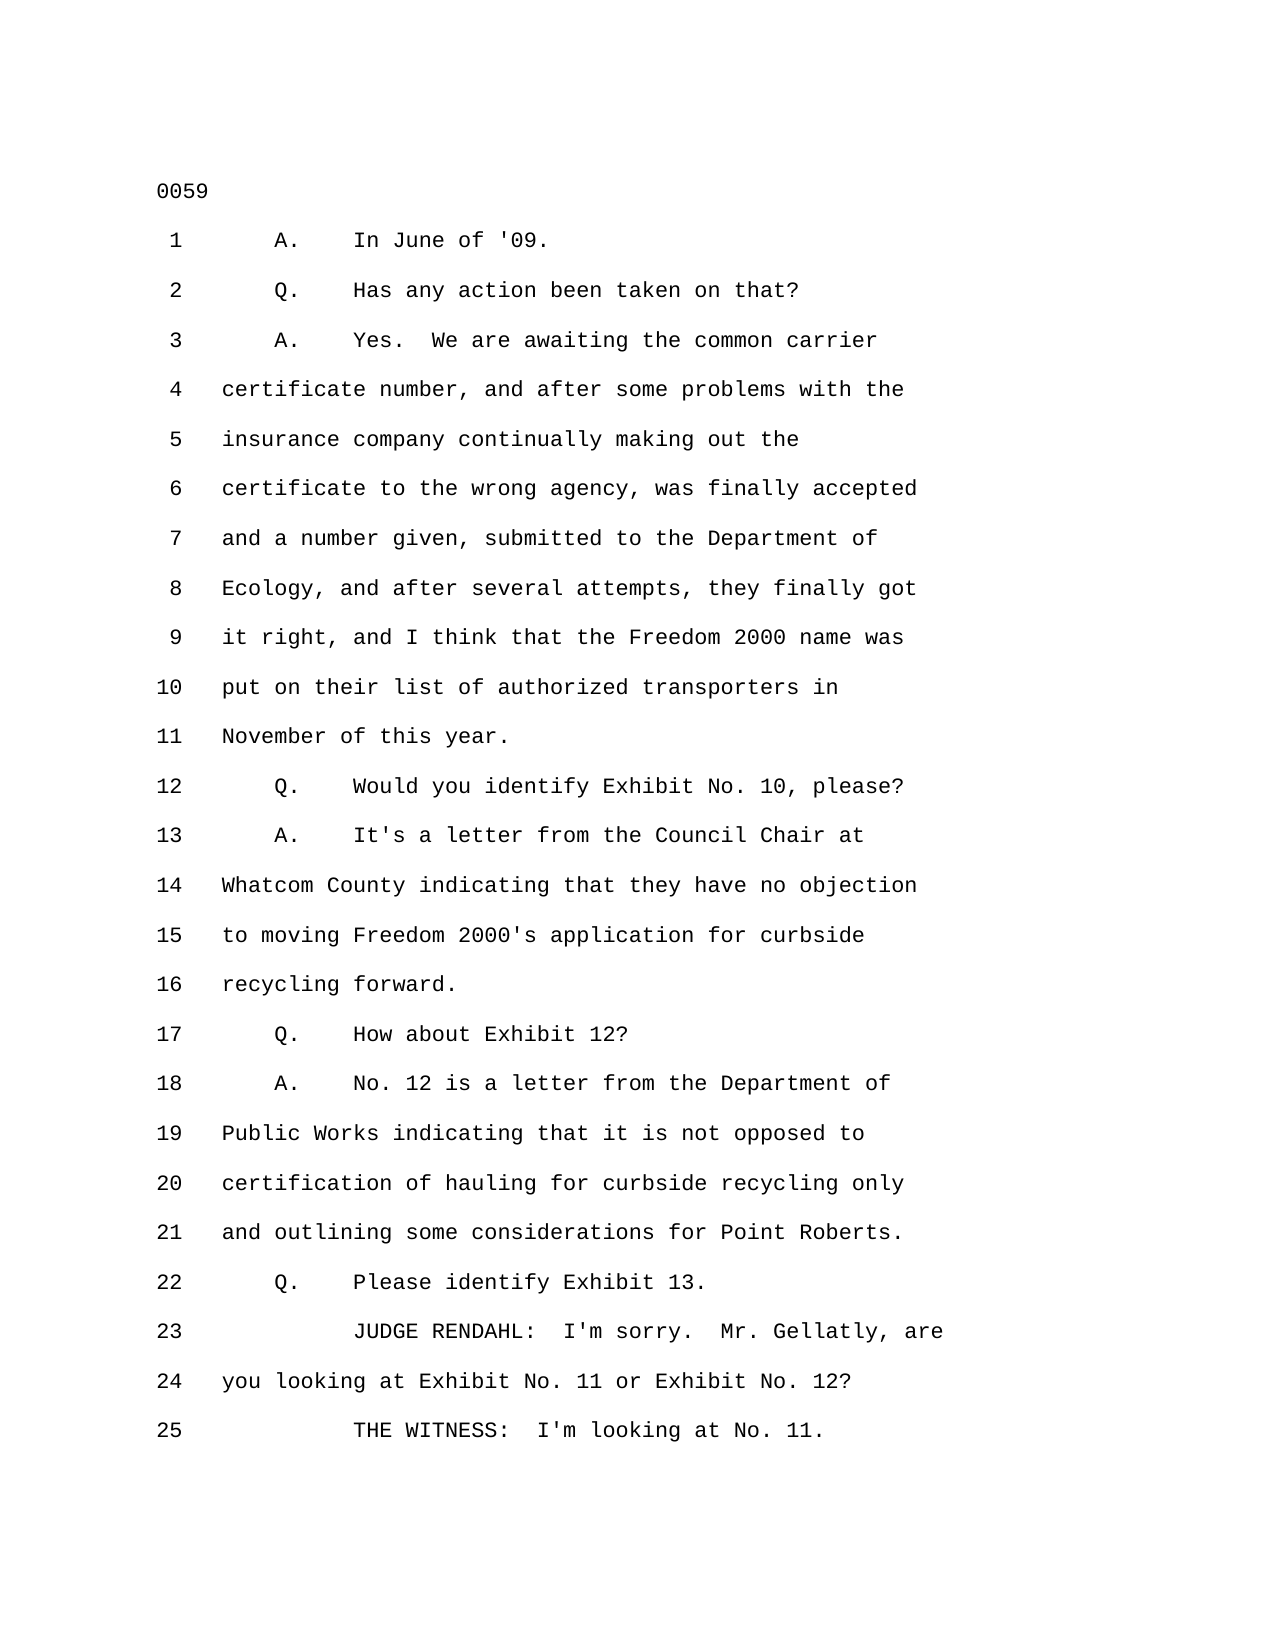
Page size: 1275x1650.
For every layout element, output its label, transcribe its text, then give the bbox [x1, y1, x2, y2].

text 9 it right, and I think that the Freedom 2000 name was [156, 626, 1119, 651]
text 0059 [156, 180, 1119, 205]
text 25 THE WITNESS: I'm looking at No. 11. [156, 1419, 1119, 1444]
text 15 to moving Freedom 2000's application for curbside [156, 924, 1119, 948]
text 22 Q. Please identify Exhibit 13. [156, 1271, 1119, 1296]
text 24 you looking at Exhibit No. 11 or Exhibit No. 12? [156, 1370, 1119, 1395]
text 11 November of this year. [156, 725, 1119, 750]
text 5 insurance company continually making out the [156, 428, 1119, 453]
text 19 Public Works indicating that it is not opposed to [156, 1122, 1119, 1147]
text 1 A. In June of '09. [156, 229, 1119, 254]
text 14 Whatcom County indicating that they have no objection [156, 874, 1119, 899]
text 7 and a number given, submitted to the Department of [156, 527, 1119, 552]
text 21 and outlining some considerations for Point Roberts. [156, 1221, 1119, 1246]
text 8 Ecology, and after several attempts, they finally got [156, 577, 1119, 601]
text 13 A. It's a letter from the Council Chair at [156, 824, 1119, 849]
text 20 certification of hauling for curbside recycling only [156, 1172, 1119, 1196]
text 10 put on their list of authorized transporters in [156, 676, 1119, 701]
text 23 JUDGE RENDAHL: I'm sorry. Mr. Gellatly, are [156, 1320, 1119, 1345]
text 18 A. No. 12 is a letter from the Department of [156, 1072, 1119, 1097]
text 6 certificate to the wrong agency, was finally accepted [156, 477, 1119, 502]
text 2 Q. Has any action been taken on that? [156, 279, 1119, 304]
text 12 Q. Would you identify Exhibit No. 10, please? [156, 775, 1119, 800]
text 16 recycling forward. [156, 973, 1119, 998]
text 17 Q. How about Exhibit 12? [156, 1023, 1119, 1048]
text 4 certificate number, and after some problems with the [156, 378, 1119, 403]
text 3 A. Yes. We are awaiting the common carrier [156, 329, 1119, 353]
